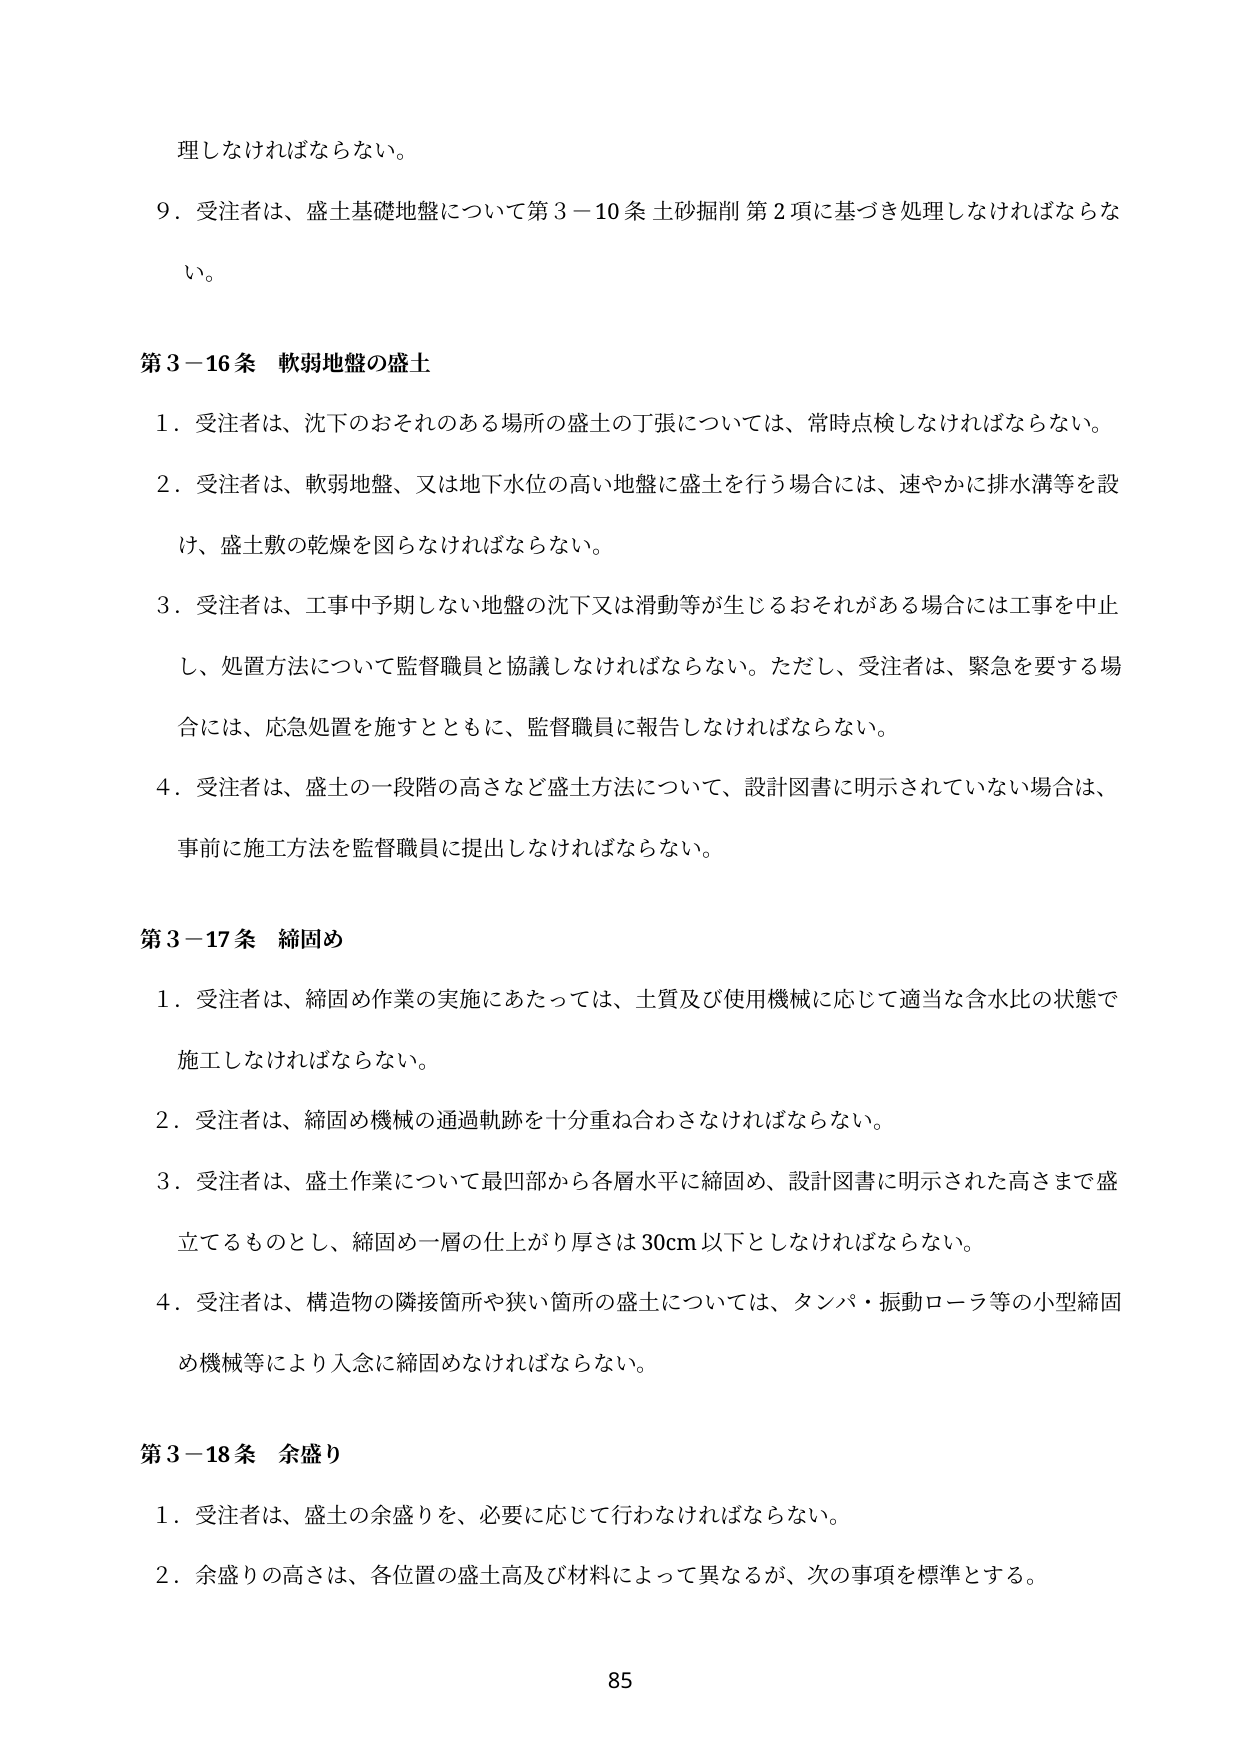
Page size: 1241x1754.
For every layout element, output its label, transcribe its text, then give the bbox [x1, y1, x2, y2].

text １．受注者は、沈下のおそれのある場所の盛土の丁張については、常時点検しなければならない。 [118, 392, 1122, 453]
text １．受注者は、盛土の余盛りを、必要に応じて行わなければならない。 [118, 1483, 1122, 1544]
text １．受注者は、締固め作業の実施にあたっては、土質及び使用機械に応じて適当な含水比の状態で施工しなければならない。 [118, 968, 1122, 1089]
text ３．受注者は、工事中予期しない地盤の沈下又は滑動等が生じるおそれがある場合には工事を中止し、処置方法について監督職員と協議しなければならない。ただし、受注者は、緊急を要する場合には、応急処置を施すとともに、監督職員に報告しなければならない。 [118, 574, 1122, 756]
subtitle 第３－17条 締固め [140, 907, 1100, 968]
text ３．受注者は、盛土作業について最凹部から各層水平に締固め、設計図書に明示された高さまで盛立てるものとし、締固め一層の仕上がり厚さは30cm以下としなければならない。 [118, 1150, 1122, 1271]
subtitle 第３－16条 軟弱地盤の盛土 [140, 331, 1100, 392]
text ２．余盛りの高さは、各位置の盛土高及び材料によって異なるが、次の事項を標準とする。 [118, 1544, 1122, 1604]
text ２．受注者は、軟弱地盤、又は地下水位の高い地盤に盛土を行う場合には、速やかに排水溝等を設け、盛土敷の乾燥を図らなければならない。 [118, 453, 1122, 574]
text ２．受注者は、締固め機械の通過軌跡を十分重ね合わさなければならない。 [118, 1089, 1122, 1150]
text ４．受注者は、構造物の隣接箇所や狭い箇所の盛土については、タンパ・振動ローラ等の小型締固め機械等により入念に締固めなければならない。 [118, 1271, 1122, 1392]
text ４．受注者は、盛土の一段階の高さなど盛土方法について、設計図書に明示されていない場合は、事前に施工方法を監督職員に提出しなければならない。 [118, 756, 1122, 877]
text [118, 119, 1122, 180]
text ９．受注者は、盛土基礎地盤について第３－10条 土砂掘削 第2項に基づき処理しなければならない。 [118, 180, 1122, 301]
subtitle 第３－18条 余盛り [140, 1423, 1100, 1483]
